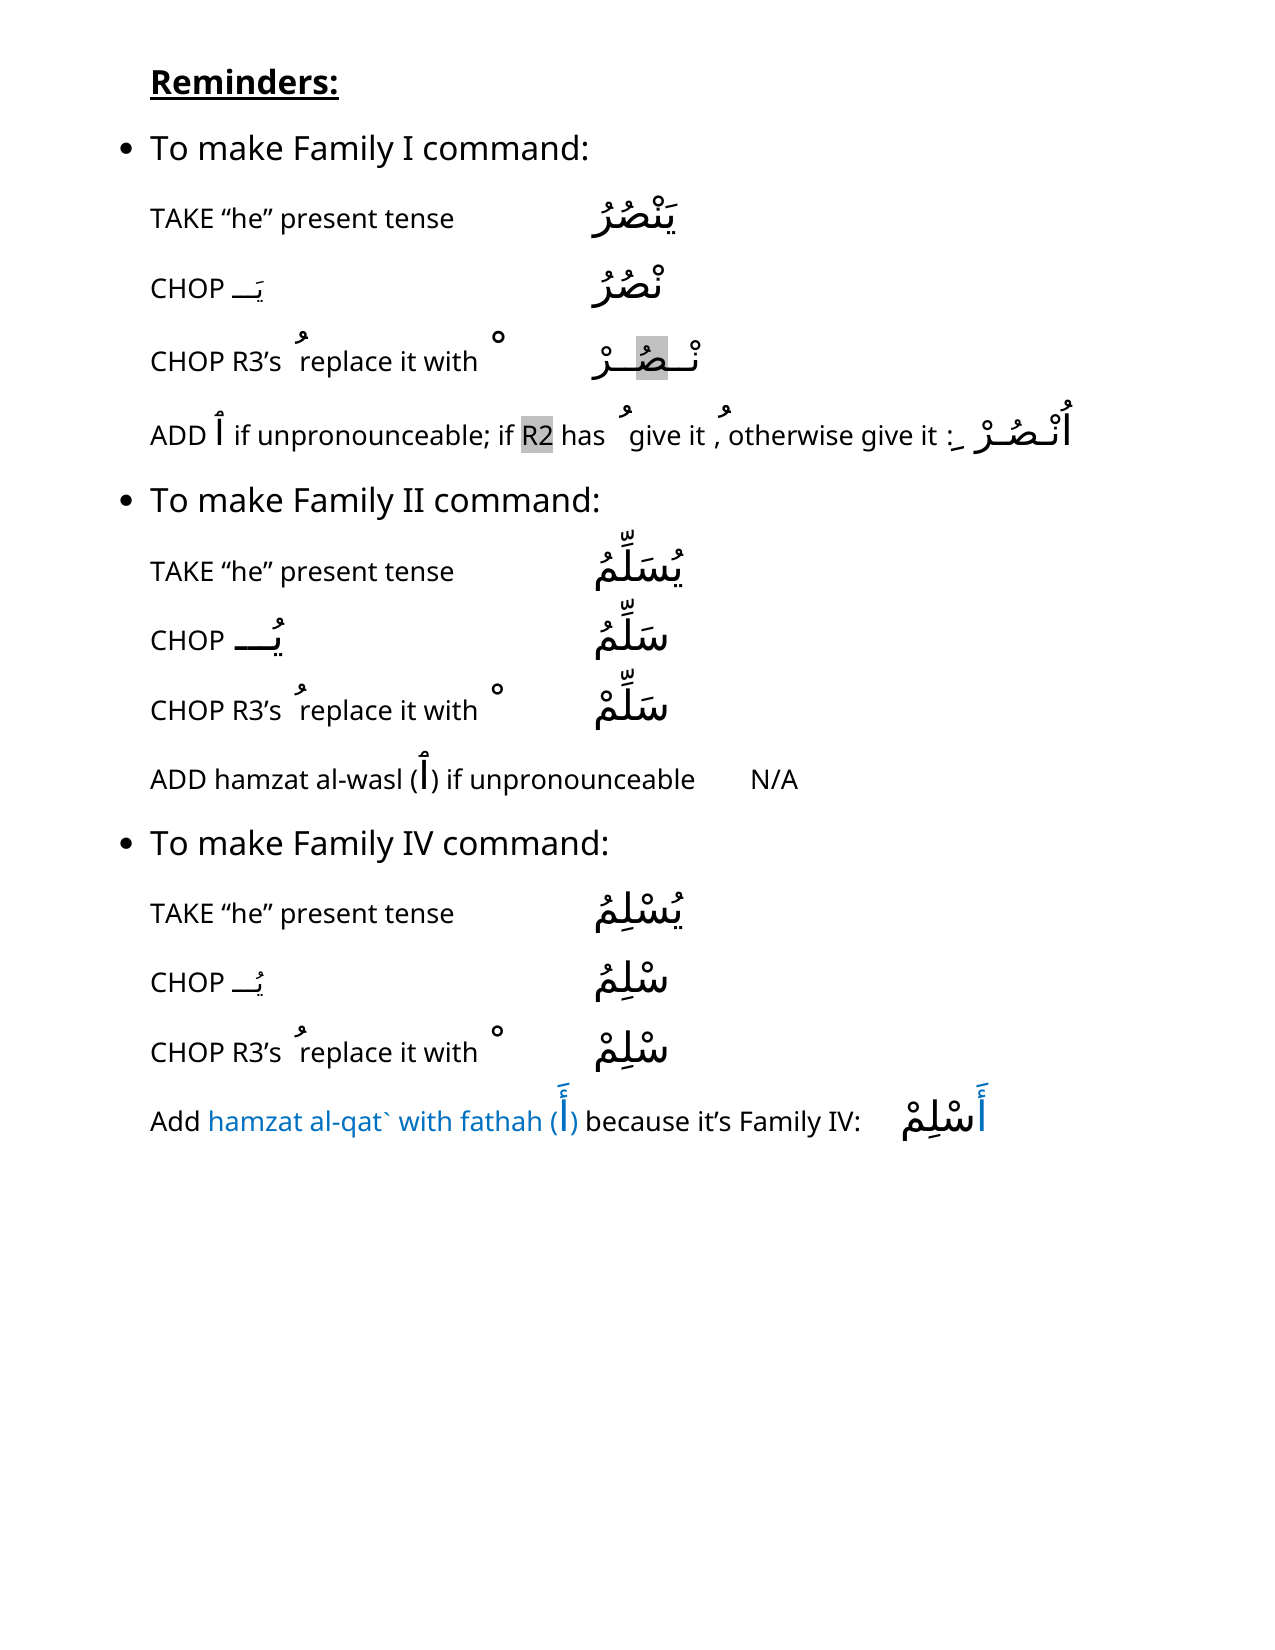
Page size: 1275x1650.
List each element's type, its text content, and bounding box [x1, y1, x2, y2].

text CHOP R3’s ُ replace it with ْ نْــصُــرْ [150, 328, 1125, 382]
text ADD hamzat al-wasl (ٱ) if unpronounceable N/A [150, 751, 1125, 799]
text CHOP يَـــ نْصُرُ [150, 259, 1125, 308]
text TAKE “he” present tense يُسَلِّمُ [150, 543, 1125, 591]
text Add hamzat al-qat` with fathah (أَ) because it’s Family IV: أَسْلِمْ [150, 1092, 1125, 1141]
text ADD ٱ if unpronounceable; if R2 has ُ give it ُ, otherwise give it ِ: اُنْـصُـرْ [150, 403, 1125, 456]
text TAKE “he” present tense يَنْصُرُ [150, 190, 1125, 239]
text Reminders: [150, 59, 1125, 104]
list To make Family IV command: [120, 819, 1125, 865]
text CHOP R3’s ُ replace it with ْ سَلِّمْ [150, 681, 1125, 730]
list To make Family I command: [120, 125, 1125, 170]
text CHOP R3’s ُ replace it with ْ سْلِمْ [150, 1023, 1125, 1072]
list To make Family II command: [120, 477, 1125, 522]
text CHOP يُـــ سَلِّمُ [150, 612, 1125, 660]
text TAKE “he” present tense يُسْلِمُ [150, 885, 1125, 934]
text CHOP يُـــ سْلِمُ [150, 954, 1125, 1003]
